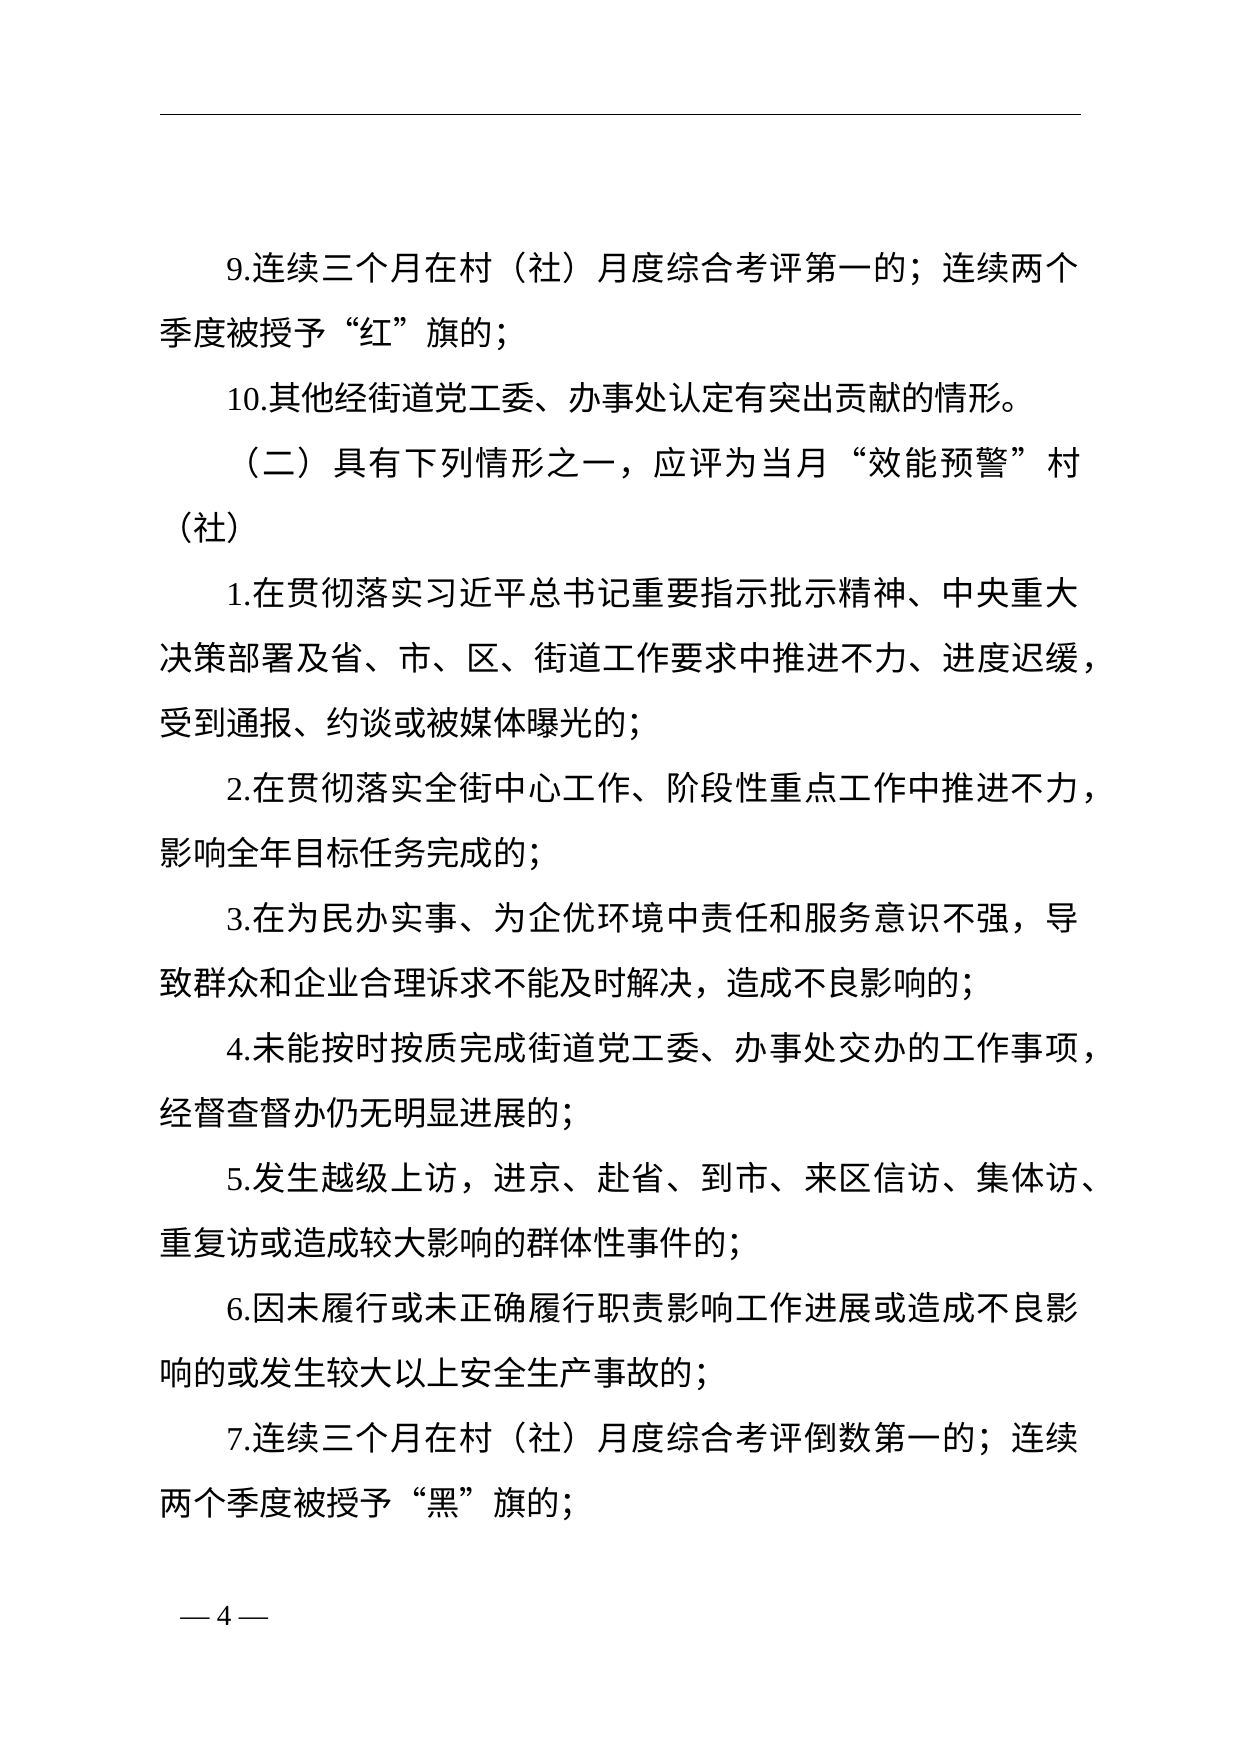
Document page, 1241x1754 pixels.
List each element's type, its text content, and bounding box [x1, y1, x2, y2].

text 9.连续三个月在村（社）月度综合考评第一的；连续两个季度被授予“红”旗的； [159, 233, 1081, 363]
text 7.连续三个月在村（社）月度综合考评倒数第一的；连续两个季度被授予“黑”旗的； [159, 1403, 1081, 1533]
text 10.其他经街道党工委、办事处认定有突出贡献的情形。 [159, 363, 1081, 428]
text 2.在贯彻落实全街中心工作、阶段性重点工作中推进不力，影响全年目标任务完成的； [159, 753, 1081, 883]
text 4.未能按时按质完成街道党工委、办事处交办的工作事项，经督查督办仍无明显进展的； [159, 1013, 1081, 1143]
text 3.在为民办实事、为企优环境中责任和服务意识不强，导致群众和企业合理诉求不能及时解决，造成不良影响的； [159, 883, 1081, 1013]
text 5.发生越级上访，进京、赴省、到市、来区信访、集体访、重复访或造成较大影响的群体性事件的； [159, 1143, 1081, 1273]
text （二）具有下列情形之一，应评为当月“效能预警”村（社） [159, 428, 1081, 558]
text 1.在贯彻落实习近平总书记重要指示批示精神、中央重大决策部署及省、市、区、街道工作要求中推进不力、进度迟缓，受到通报、约谈或被媒体曝光的； [159, 558, 1081, 753]
text 6.因未履行或未正确履行职责影响工作进展或造成不良影响的或发生较大以上安全生产事故的； [159, 1273, 1081, 1403]
